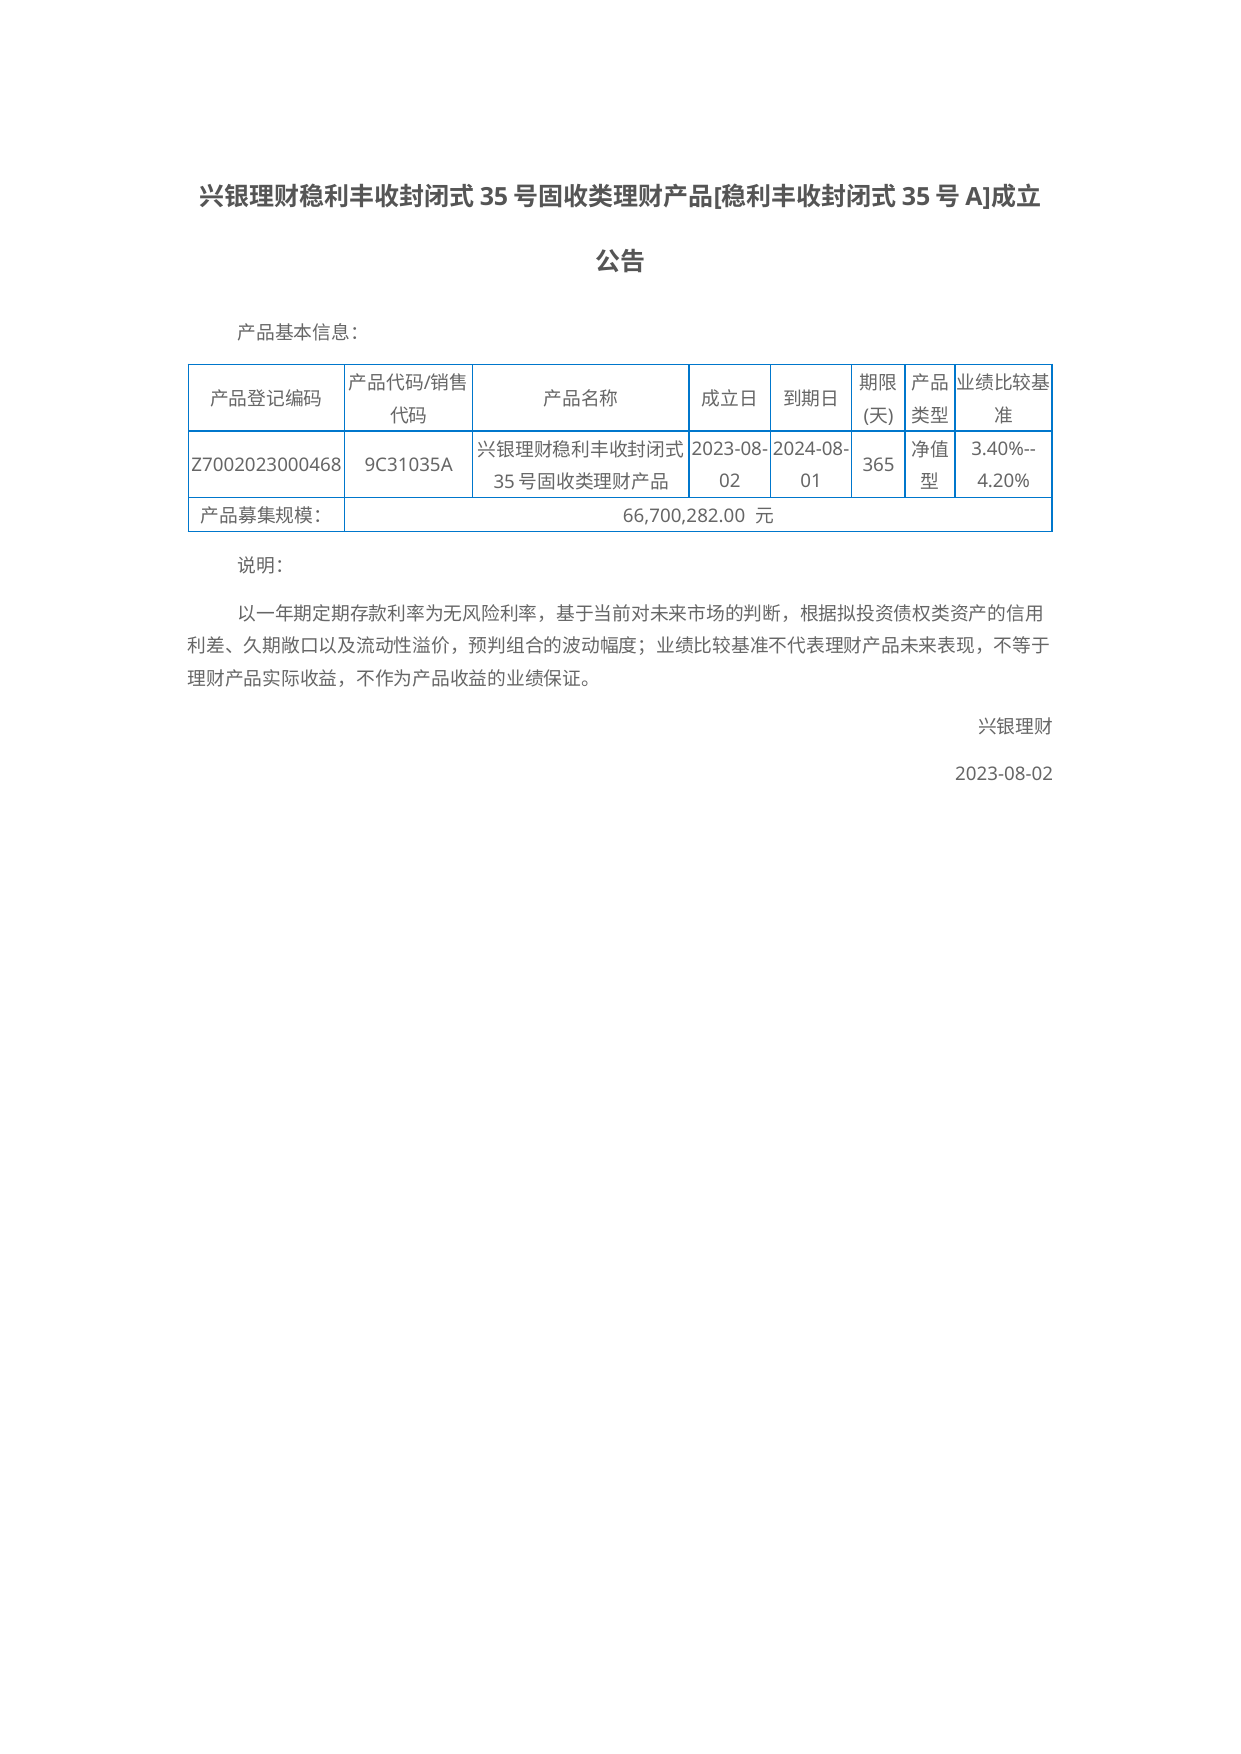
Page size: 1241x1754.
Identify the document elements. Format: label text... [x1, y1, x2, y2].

table_header 期限(天) [852, 365, 904, 430]
table_header 产品代码/销售代码 [345, 365, 472, 430]
text 兴银理财稳利丰收封闭式35号固收类理财产品[稳利丰收封闭式35号A]成立公告 [187, 162, 1053, 292]
text 说明： [187, 548, 1053, 580]
table_header 产品登记编码 [189, 365, 344, 430]
text 以一年期定期存款利率为无风险利率，基于当前对未来市场的判断，根据拟投资债权类资产的信用利差、久期敞口以及流动性溢价，预判组合的波动幅度；业绩比较基准不代表理财产品未来表现，不等于理财产品实际收益，不作为产品收益的业绩保证。 [187, 596, 1053, 693]
table_cell 9C31035A [345, 432, 472, 497]
table_cell 3.40%--4.20% [956, 432, 1051, 497]
table_header 产品类型 [906, 365, 954, 430]
table_cell 净值型 [906, 432, 954, 497]
table_header 成立日 [690, 365, 770, 430]
text 产品基本信息： [187, 315, 1053, 348]
table_cell 2024-08-01 [771, 432, 851, 497]
table_cell 产品募集规模： [189, 498, 344, 531]
table_header 产品名称 [473, 365, 688, 430]
table_header 业绩比较基准 [956, 365, 1051, 430]
text 2023-08-02 [187, 757, 1053, 790]
table_cell 365 [852, 432, 904, 497]
table_cell Z7002023000468 [189, 432, 344, 497]
table_cell 66,700,282.00 元 [345, 498, 1051, 531]
table_cell 兴银理财稳利丰收封闭式35号固收类理财产品 [473, 432, 688, 497]
table_cell 2023-08-02 [690, 432, 770, 497]
table_header 到期日 [771, 365, 851, 430]
text 兴银理财 [187, 709, 1053, 742]
